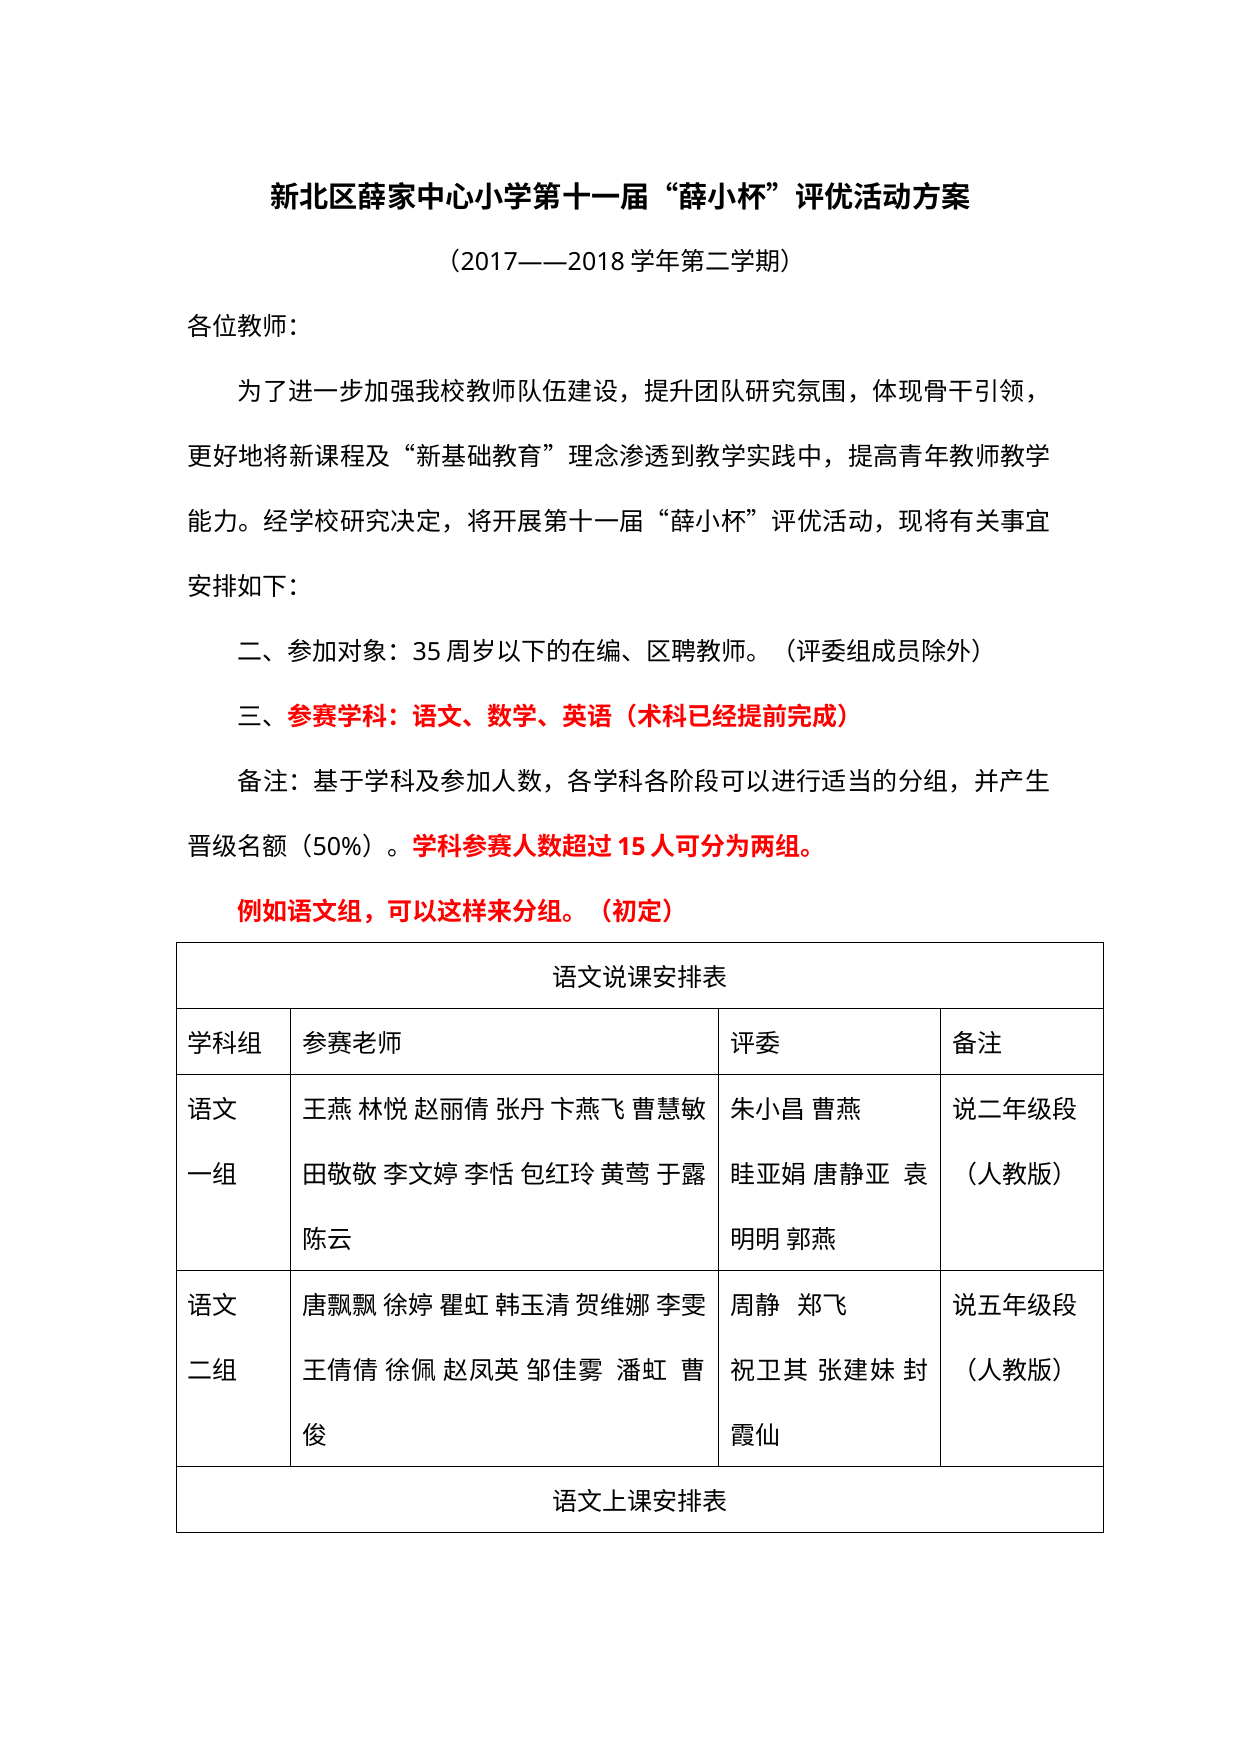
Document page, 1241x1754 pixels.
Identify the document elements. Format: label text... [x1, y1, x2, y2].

table_cell 唐飘飘 徐婷 瞿虹 韩玉清 贺维娜 李雯 王倩倩 徐佩 赵凤英 邹佳雾 潘虹 曹俊 [291, 1271, 718, 1466]
text 备注：基于学科及参加人数，各学科各阶段可以进行适当的分组，并产生晋级名额（50%）。学科参赛人数超过15人可分为两组。 [187, 747, 1053, 877]
text 各位教师： [187, 292, 1053, 357]
table_cell 说二年级段 （人教版） [941, 1075, 1103, 1270]
text 三、参赛学科：语文、数学、英语（术科已经提前完成） [187, 682, 1053, 747]
table_cell 说五年级段 （人教版） [941, 1271, 1103, 1466]
text 二、参加对象：35周岁以下的在编、区聘教师。（评委组成员除外） [187, 617, 1053, 682]
text 例如语文组，可以这样来分组。（初定） [187, 877, 1053, 942]
table_header 语文说课安排表 [177, 943, 1103, 1008]
table_cell 语文 一组 [177, 1075, 290, 1270]
table_cell 朱小昌 曹燕 眭亚娟 唐静亚 袁明明 郭燕 [719, 1075, 940, 1270]
table_cell 语文 二组 [177, 1271, 290, 1466]
text 新北区薛家中心小学第十一届“薛小杯”评优活动方案 [187, 162, 1053, 227]
text 为了进一步加强我校教师队伍建设，提升团队研究氛围，体现骨干引领，更好地将新课程及“新基础教育”理念渗透到教学实践中，提高青年教师教学能力。经学校研究决定，将开展第十一届“薛小杯”评优活动，现将有关事宜安排如下： [187, 357, 1053, 617]
table_cell 学科组 [177, 1009, 290, 1074]
table_cell 评委 [719, 1009, 940, 1074]
table_cell 参赛老师 [291, 1009, 718, 1074]
table_cell 语文上课安排表 [177, 1467, 1103, 1532]
text （2017——2018学年第二学期） [187, 227, 1053, 292]
table_cell 周静 郑飞 祝卫其 张建妹 封霞仙 [719, 1271, 940, 1466]
table_cell 王燕 林悦 赵丽倩 张丹 卞燕飞 曹慧敏 田敬敬 李文婷 李恬 包红玲 黄莺 于露 陈云 [291, 1075, 718, 1270]
table_cell 备注 [941, 1009, 1103, 1074]
